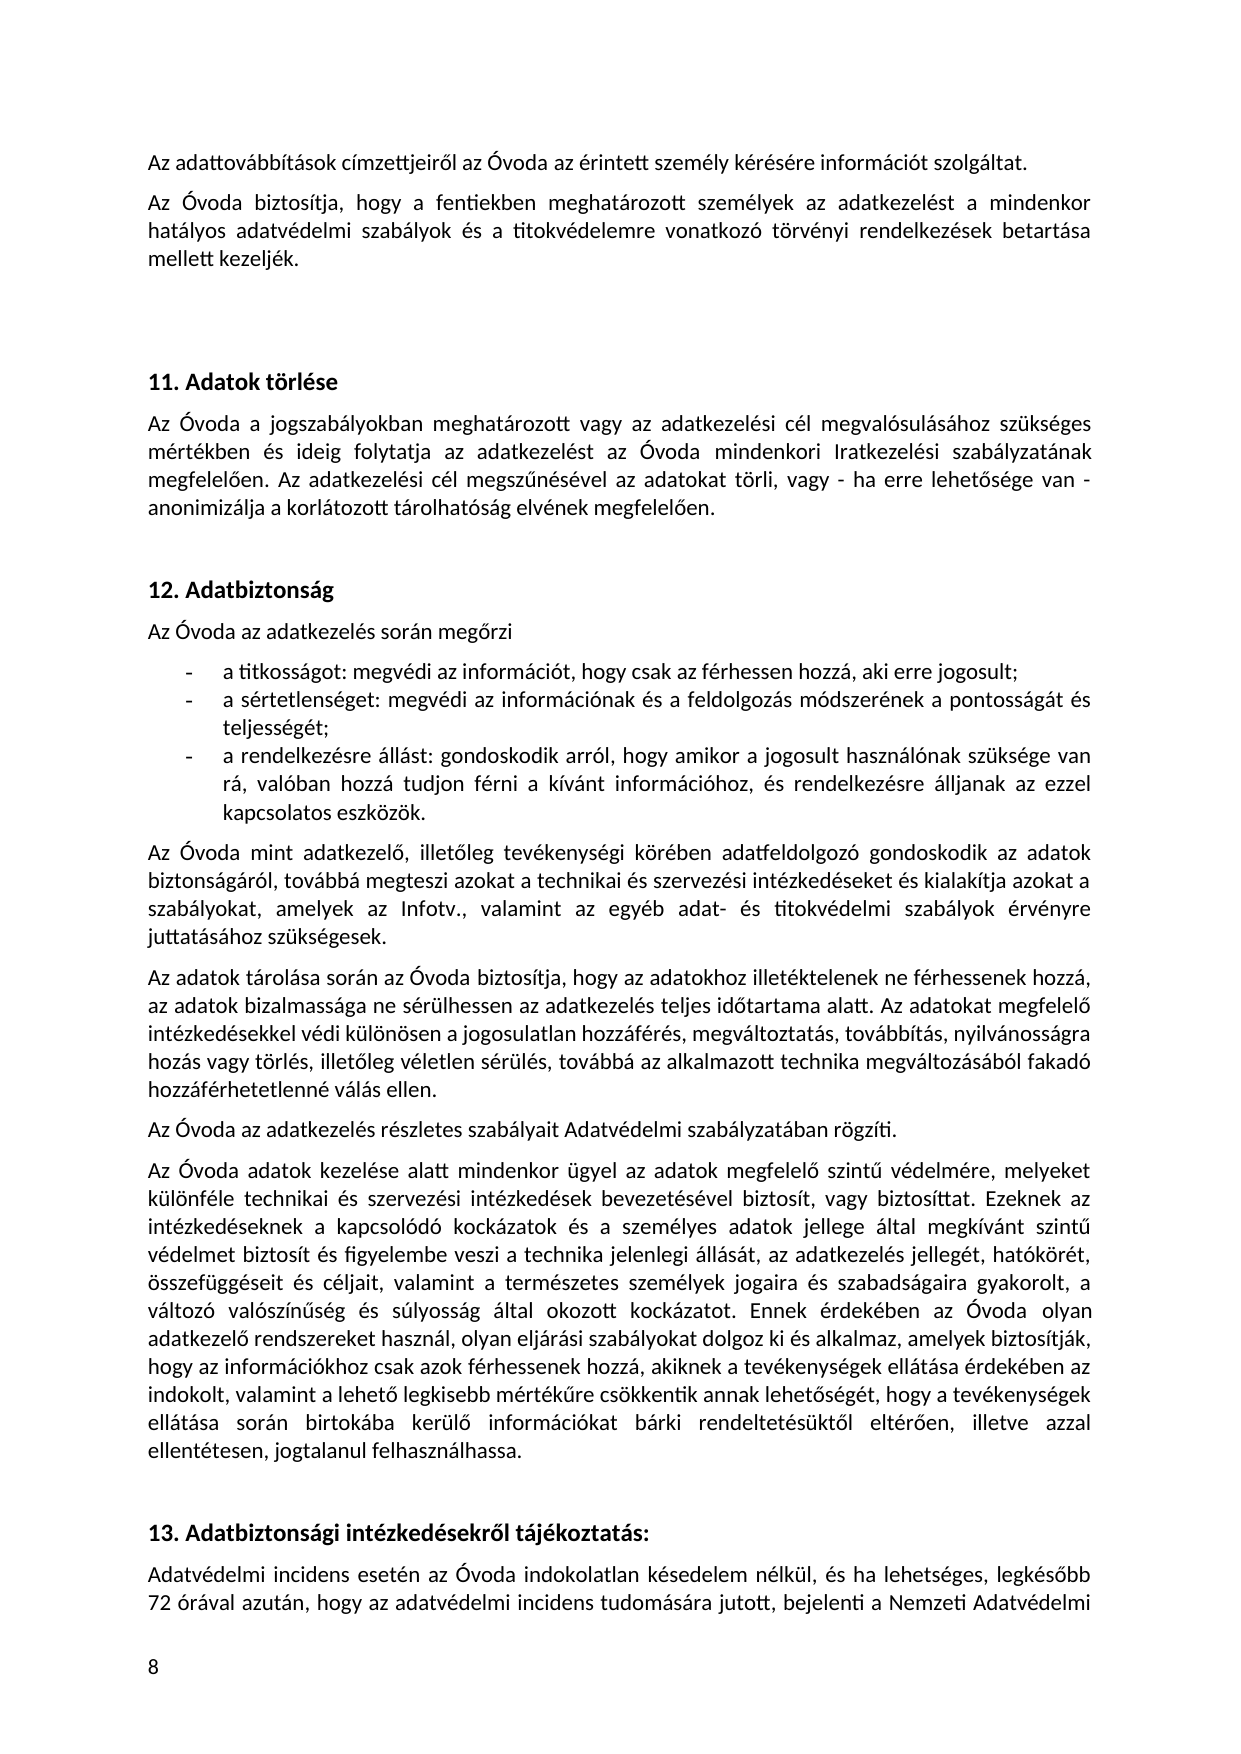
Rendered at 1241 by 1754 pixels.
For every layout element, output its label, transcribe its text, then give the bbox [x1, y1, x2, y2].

text Az adattovábbítások címzettjeiről az Óvoda az érintett személy kérésére információt szolgáltat. [148, 148, 1092, 176]
text Az Óvoda az adatkezelés részletes szabályait Adatvédelmi szabályzatában rögzíti. [148, 1115, 1092, 1143]
subtitle Adatok törlése [148, 366, 1092, 396]
list a titkosságot: megvédi az információt, hogy csak az férhessen hozzá, aki erre jogosult; [185, 657, 1092, 686]
subtitle Adatbiztonsági intézkedésekről tájékoztatás: [148, 1517, 1092, 1548]
list a rendelkezésre állást: gondoskodik arról, hogy amikor a jogosult használónak szüksége van rá, valóban hozzá tudjon férni a kívánt információhoz, és rendelkezésre álljanak az ezzel kapcsolatos eszközök. [185, 742, 1092, 826]
subtitle Adatbiztonság [148, 574, 1092, 604]
text Az Óvoda adatok kezelése alatt mindenkor ügyel az adatok megfelelő szintű védelmére, melyeket különféle technikai és szervezési intézkedések bevezetésével biztosít, vagy biztosíttat. Ezeknek az intézkedéseknek a kapcsolódó kockázatok és a személyes adatok jellege által megkívánt szintű védelmet biztosít és figyelembe veszi a technika jelenlegi állását, az adatkezelés jellegét, hatókörét, összefüggéseit és céljait, valamint a természetes személyek jogaira és szabadságaira gyakorolt, a változó valószínűség és súlyosság által okozott kockázatot. Ennek érdekében az Óvoda olyan adatkezelő rendszereket használ, olyan eljárási szabályokat dolgoz ki és alkalmaz, amelyek biztosítják, hogy az információkhoz csak azok férhessenek hozzá, akiknek a tevékenységek ellátása érdekében az indokolt, valamint a lehető legkisebb mértékűre csökkentik annak lehetőségét, hogy a tevékenységek ellátása során birtokába kerülő információkat bárki rendeltetésüktől eltérően, illetve azzal ellentétesen, jogtalanul felhasználhassa. [148, 1156, 1092, 1464]
text Az Óvoda mint adatkezelő, illetőleg tevékenységi körében adatfeldolgozó gondoskodik az adatok biztonságáról, továbbá megteszi azokat a technikai és szervezési intézkedéseket és kialakítja azokat a szabályokat, amelyek az Infotv., valamint az egyéb adat- és titokvédelmi szabályok érvényre juttatásához szükségesek. [148, 838, 1092, 950]
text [148, 1560, 1092, 1616]
text Az Óvoda az adatkezelés során megőrzi [148, 617, 1092, 645]
text Az Óvoda a jogszabályokban meghatározott vagy az adatkezelési cél megvalósulásához szükséges mértékben és ideig folytatja az adatkezelést az Óvoda mindenkori Iratkezelési szabályzatának megfelelően. Az adatkezelési cél megszűnésével az adatokat törli, vagy - ha erre lehetősége van - anonimizálja a korlátozott tárolhatóság elvének megfelelően. [148, 409, 1092, 521]
text Az Óvoda biztosítja, hogy a fentiekben meghatározott személyek az adatkezelést a mindenkor hatályos adatvédelmi szabályok és a titokvédelemre vonatkozó törvényi rendelkezések betartása mellett kezeljék. [148, 188, 1092, 272]
text Az adatok tárolása során az Óvoda biztosítja, hogy az adatokhoz illetéktelenek ne férhessenek hozzá, az adatok bizalmassága ne sérülhessen az adatkezelés teljes időtartama alatt. Az adatokat megfelelő intézkedésekkel védi különösen a jogosulatlan hozzáférés, megváltoztatás, továbbítás, nyilvánosságra hozás vagy törlés, illetőleg véletlen sérülés, továbbá az alkalmazott technika megváltozásából fakadó hozzáférhetetlenné válás ellen. [148, 963, 1092, 1103]
list a sértetlenséget: megvédi az információnak és a feldolgozás módszerének a pontosságát és teljességét; [185, 686, 1092, 742]
